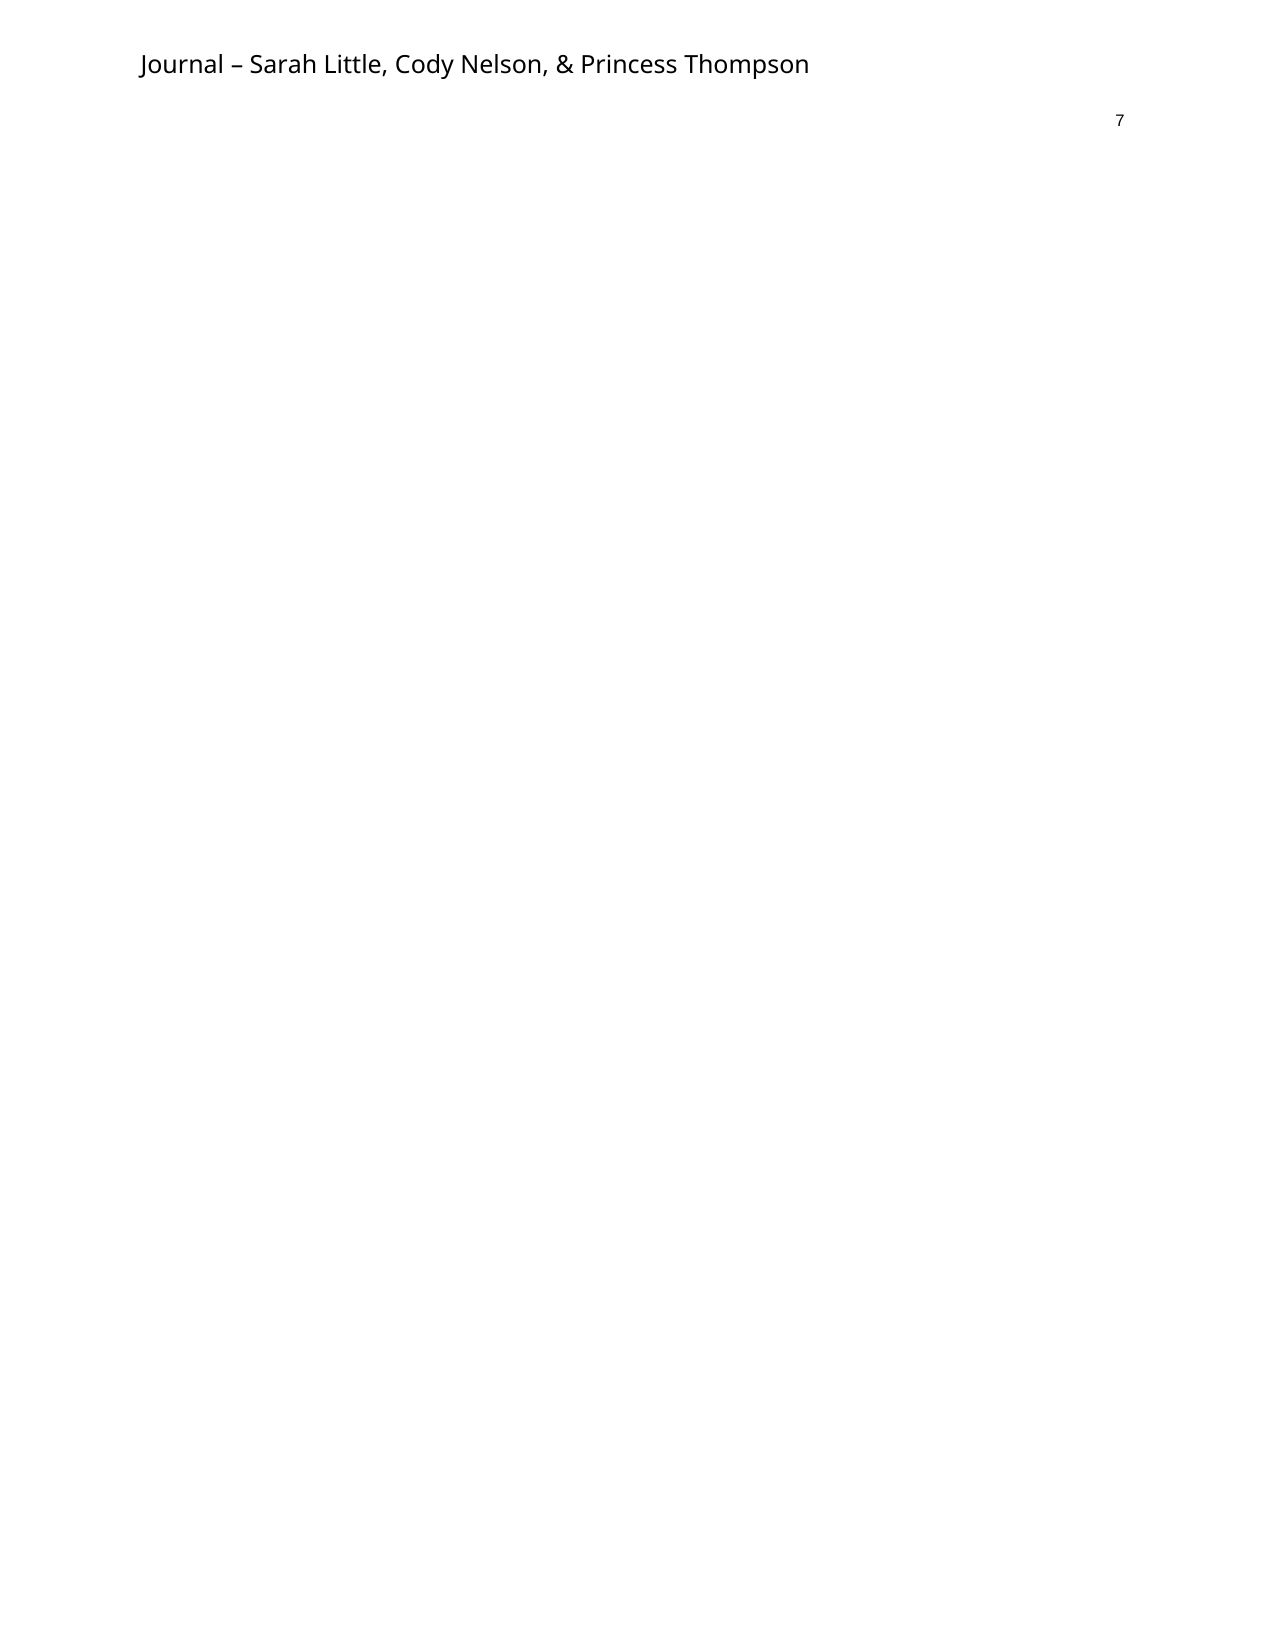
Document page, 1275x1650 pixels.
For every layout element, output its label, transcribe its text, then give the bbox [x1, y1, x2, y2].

text 7 [37, 111, 1124, 130]
text Journal – Sarah Little, Cody Nelson, & Princess Thompson [140, 47, 1275, 81]
